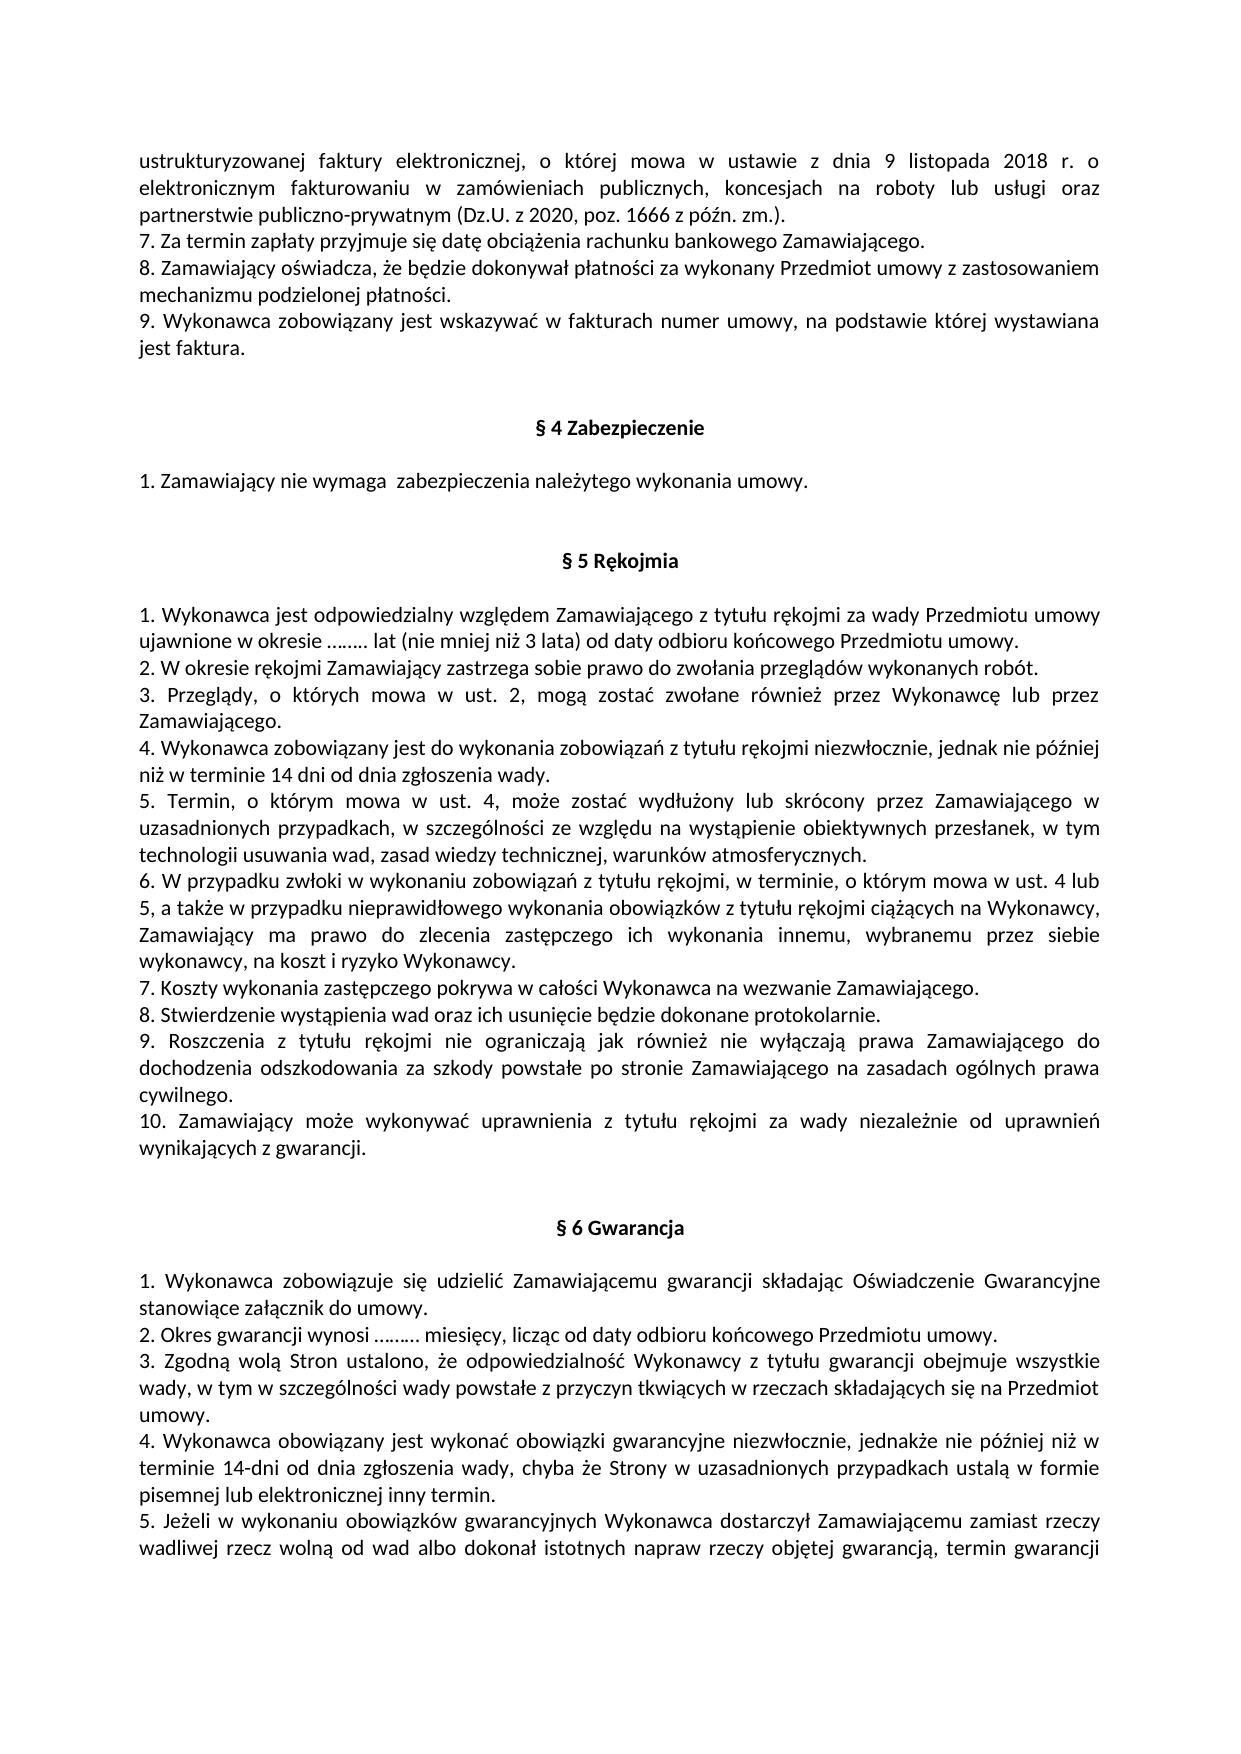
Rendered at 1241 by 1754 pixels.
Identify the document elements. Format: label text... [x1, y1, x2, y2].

text 8. Stwierdzenie wystąpienia wad oraz ich usunięcie będzie dokonane protokolarnie. [139, 1001, 1101, 1028]
text 3. Zgodną wolą Stron ustalono, że odpowiedzialność Wykonawcy z tytułu gwarancji obejmuje wszystkie wady, w tym w szczególności wady powstałe z przyczyn tkwiących w rzeczach składających się na Przedmiot umowy. [139, 1348, 1101, 1428]
text 5. Termin, o którym mowa w ust. 4, może zostać wydłużony lub skrócony przez Zamawiającego w uzasadnionych przypadkach, w szczególności ze względu na wystąpienie obiektywnych przesłanek, w tym technologii usuwania wad, zasad wiedzy technicznej, warunków atmosferycznych. [139, 788, 1101, 868]
text 10. Zamawiający może wykonywać uprawnienia z tytułu rękojmi za wady niezależnie od uprawnień wynikających z gwarancji. [139, 1108, 1101, 1161]
text 4. Wykonawca zobowiązany jest do wykonania zobowiązań z tytułu rękojmi niezwłocznie, jednak nie później niż w terminie 14 dni od dnia zgłoszenia wady. [139, 734, 1101, 788]
text 9. Wykonawca zobowiązany jest wskazywać w fakturach numer umowy, na podstawie której wystawiana jest faktura. [139, 308, 1101, 361]
text 9. Roszczenia z tytułu rękojmi nie ograniczają jak również nie wyłączają prawa Zamawiającego do dochodzenia odszkodowania za szkody powstałe po stronie Zamawiającego na zasadach ogólnych prawa cywilnego. [139, 1028, 1101, 1108]
text ustrukturyzowanej faktury elektronicznej, o której mowa w ustawie z dnia 9 listopada 2018 r. o elektronicznym fakturowaniu w zamówieniach publicznych, koncesjach na roboty lub usługi oraz partnerstwie publiczno-prywatnym (Dz.U. z 2020, poz. 1666 z późn. zm.). [139, 148, 1101, 228]
text § 4 Zabezpieczenie [139, 414, 1101, 441]
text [139, 1508, 1101, 1561]
text 1. Zamawiający nie wymaga zabezpieczenia należytego wykonania umowy. [139, 468, 1101, 494]
text 2. W okresie rękojmi Zamawiający zastrzega sobie prawo do zwołania przeglądów wykonanych robót. [139, 654, 1101, 681]
text 4. Wykonawca obowiązany jest wykonać obowiązki gwarancyjne niezwłocznie, jednakże nie później niż w terminie 14-dni od dnia zgłoszenia wady, chyba że Strony w uzasadnionych przypadkach ustalą w formie pisemnej lub elektronicznej inny termin. [139, 1428, 1101, 1508]
text 8. Zamawiający oświadcza, że będzie dokonywał płatności za wykonany Przedmiot umowy z zastosowaniem mechanizmu podzielonej płatności. [139, 254, 1101, 308]
text 6. W przypadku zwłoki w wykonaniu zobowiązań z tytułu rękojmi, w terminie, o którym mowa w ust. 4 lub 5, a także w przypadku nieprawidłowego wykonania obowiązków z tytułu rękojmi ciążących na Wykonawcy, Zamawiający ma prawo do zlecenia zastępczego ich wykonania innemu, wybranemu przez siebie wykonawcy, na koszt i ryzyko Wykonawcy. [139, 868, 1101, 974]
text § 6 Gwarancja [139, 1214, 1101, 1241]
text 7. Za termin zapłaty przyjmuje się datę obciążenia rachunku bankowego Zamawiającego. [139, 228, 1101, 254]
text 7. Koszty wykonania zastępczego pokrywa w całości Wykonawca na wezwanie Zamawiającego. [139, 974, 1101, 1001]
text 1. Wykonawca jest odpowiedzialny względem Zamawiającego z tytułu rękojmi za wady Przedmiotu umowy ujawnione w okresie …….. lat (nie mniej niż 3 lata) od daty odbioru końcowego Przedmiotu umowy. [139, 601, 1101, 654]
text 3. Przeglądy, o których mowa w ust. 2, mogą zostać zwołane również przez Wykonawcę lub przez Zamawiającego. [139, 681, 1101, 734]
text 1. Wykonawca zobowiązuje się udzielić Zamawiającemu gwarancji składając Oświadczenie Gwarancyjne stanowiące załącznik do umowy. [139, 1268, 1101, 1321]
text 2. Okres gwarancji wynosi ……… miesięcy, licząc od daty odbioru końcowego Przedmiotu umowy. [139, 1321, 1101, 1348]
text § 5 Rękojmia [139, 548, 1101, 574]
